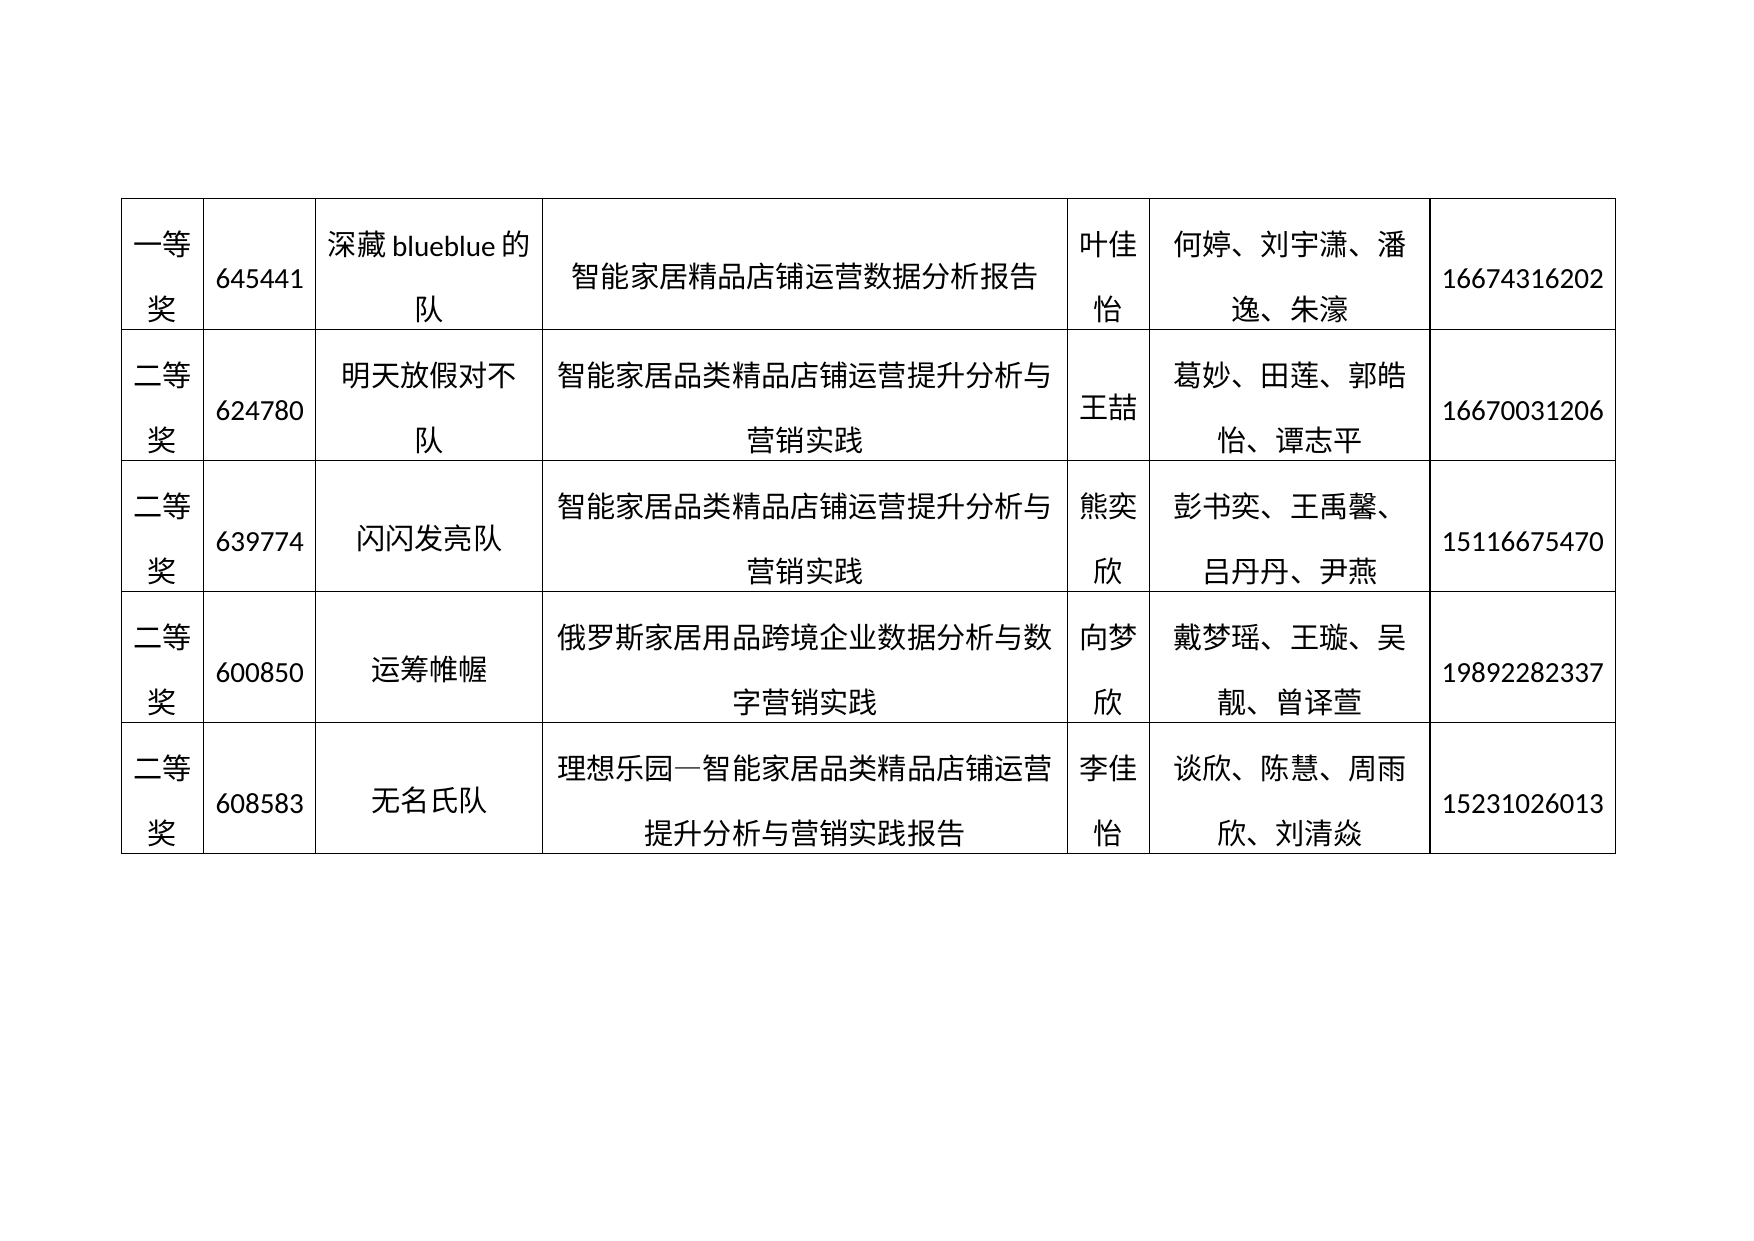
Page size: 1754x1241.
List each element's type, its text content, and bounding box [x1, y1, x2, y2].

table_cell 俄罗斯家居用品跨境企业数据分析与数字营销实践 [543, 592, 1067, 722]
table_cell 向梦欣 [1068, 592, 1149, 722]
table_cell 645441 [204, 199, 315, 329]
table_cell 葛妙、田莲、郭皓怡、谭志平 [1150, 330, 1429, 460]
table_cell 二等奖 [122, 330, 203, 460]
table_cell 19892282337 [1431, 592, 1615, 722]
table_cell 运筹帷幄 [316, 592, 542, 722]
table_cell 智能家居品类精品店铺运营提升分析与营销实践 [543, 461, 1067, 591]
table_cell 李佳怡 [1068, 723, 1149, 853]
table_cell 谈欣、陈慧、周雨欣、刘清焱 [1150, 723, 1429, 853]
table_cell 16674316202 [1431, 199, 1615, 329]
table_cell 智能家居精品店铺运营数据分析报告 [543, 199, 1067, 329]
table_cell 闪闪发亮队 [316, 461, 542, 591]
table_cell 二等奖 [122, 723, 203, 853]
table_cell 彭书奕、王禹馨、吕丹丹、尹燕 [1150, 461, 1429, 591]
table_cell 608583 [204, 723, 315, 853]
table_cell 600850 [204, 592, 315, 722]
table_cell 15116675470 [1431, 461, 1615, 591]
table_cell 深藏blueblue的队 [316, 199, 542, 329]
table_cell 戴梦瑶、王璇、吴靓、曾译萱 [1150, 592, 1429, 722]
table_cell 明天放假对不队 [316, 330, 542, 460]
table_cell 王喆 [1068, 330, 1149, 460]
table_cell 理想乐园—智能家居品类精品店铺运营提升分析与营销实践报告 [543, 723, 1067, 853]
table_cell 624780 [204, 330, 315, 460]
table_cell 无名氏队 [316, 723, 542, 853]
table_cell 熊奕欣 [1068, 461, 1149, 591]
table_cell 639774 [204, 461, 315, 591]
table_cell 智能家居品类精品店铺运营提升分析与营销实践 [543, 330, 1067, 460]
table_cell 15231026013 [1431, 723, 1615, 853]
table_cell 二等奖 [122, 461, 203, 591]
table_cell 叶佳怡 [1068, 199, 1149, 329]
table_cell 何婷、刘宇潇、潘逸、朱濠 [1150, 199, 1429, 329]
table_cell 16670031206 [1431, 330, 1615, 460]
table_cell 一等奖 [122, 199, 203, 329]
table_cell 二等奖 [122, 592, 203, 722]
